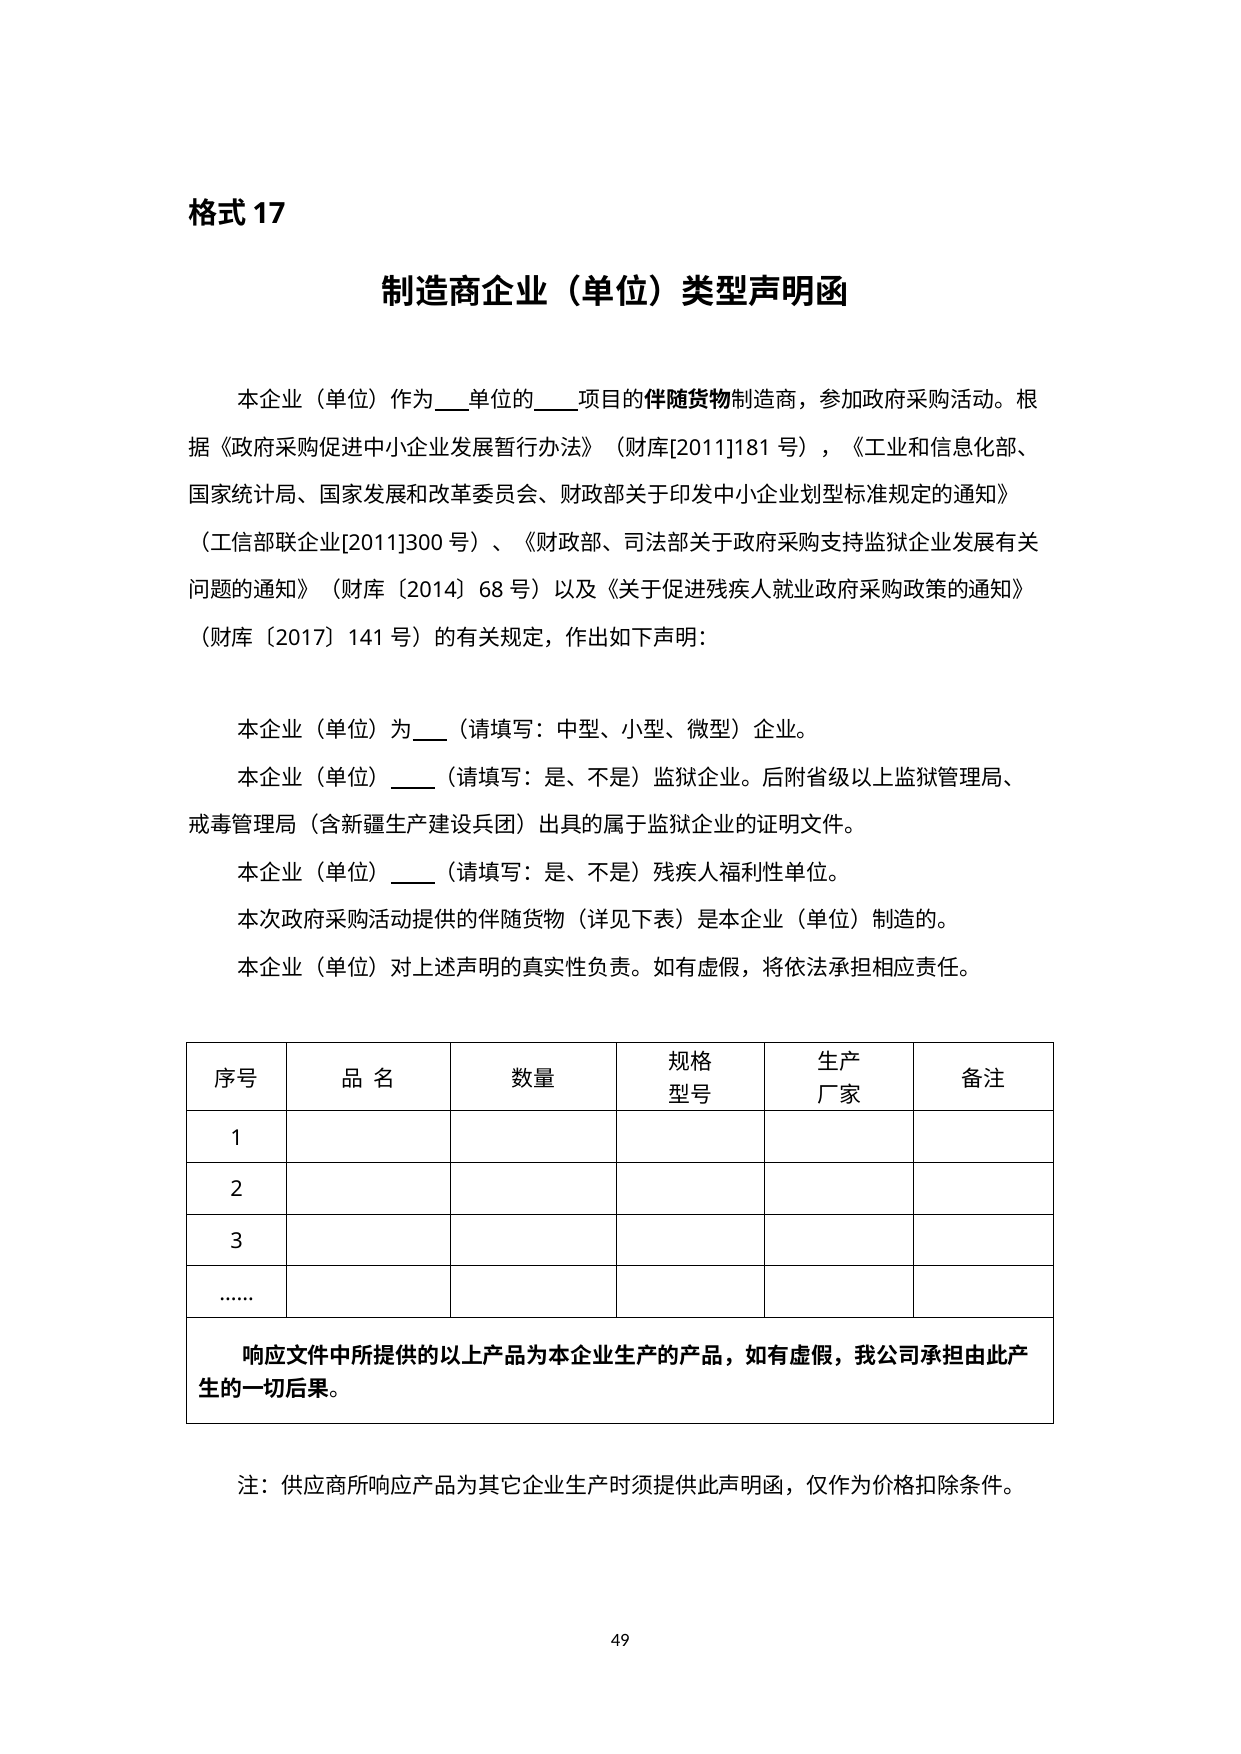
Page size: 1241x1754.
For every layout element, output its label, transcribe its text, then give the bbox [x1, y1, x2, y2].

table_cell [287, 1163, 450, 1214]
table_cell [914, 1163, 1053, 1214]
table_cell [451, 1215, 616, 1265]
table_cell [617, 1215, 764, 1265]
table_header 备注 [914, 1043, 1053, 1110]
text 注：供应商所响应产品为其它企业生产时须提供此声明函，仅作为价格扣除条件。 [188, 1468, 1041, 1500]
text 本企业（单位）对上述声明的真实性负责。如有虚假，将依法承担相应责任。 [188, 950, 1041, 981]
table_header 规格 型号 [617, 1043, 764, 1110]
table_cell [451, 1266, 616, 1317]
table_header 品 名 [287, 1043, 450, 1110]
table_header 生产 厂家 [765, 1043, 913, 1110]
table_cell 响应文件中所提供的以上产品为本企业生产的产品，如有虚假，我公司承担由此产生的一切后果。 [187, 1318, 1053, 1423]
table_cell [914, 1215, 1053, 1265]
table_cell 2 [187, 1163, 286, 1214]
table_cell [765, 1215, 913, 1265]
table_cell 1 [187, 1111, 286, 1162]
table_cell [287, 1215, 450, 1265]
table_cell [914, 1111, 1053, 1162]
table_cell [451, 1111, 616, 1162]
table_cell [287, 1111, 450, 1162]
text 本企业（单位）为 （请填写：中型、小型、微型）企业。 [188, 712, 1041, 744]
table_cell [287, 1266, 450, 1317]
text 本次政府采购活动提供的伴随货物（详见下表）是本企业（单位）制造的。 [188, 902, 1041, 934]
table_cell [765, 1111, 913, 1162]
table_cell …… [187, 1266, 286, 1317]
table_header 序号 [187, 1043, 286, 1110]
table_cell 3 [187, 1215, 286, 1265]
text 本企业（单位）作为 单位的 项目的伴随货物制造商，参加政府采购活动。根据《政府采购促进中小企业发展暂行办法》（财库[2011]181 号），《工业和信息化部、国家统计局、国家发展和改革委员会、财政部关于印发中小企业划型标准规定的通知》（工信部联企业[2011]300 号）、《财政部、司法部关于政府采购支持监狱企业发展有关问题的通知》（财库〔2014〕68 号）以及《关于促进残疾人就业政府采购政策的通知》（财库〔2017〕141 号）的有关规定，作出如下声明： [188, 382, 1041, 652]
table_cell [451, 1163, 616, 1214]
table_cell [617, 1163, 764, 1214]
table_cell [765, 1163, 913, 1214]
subtitle 格式17 [188, 189, 1052, 232]
text 本企业（单位） （请填写：是、不是）残疾人福利性单位。 [188, 855, 1041, 886]
table_cell [617, 1266, 764, 1317]
table_cell [914, 1266, 1053, 1317]
text 本企业（单位） （请填写：是、不是）监狱企业。后附省级以上监狱管理局、戒毒管理局（含新疆生产建设兵团）出具的属于监狱企业的证明文件。 [188, 760, 1041, 839]
table_cell [765, 1266, 913, 1317]
text 制造商企业（单位）类型声明函 [188, 265, 1041, 313]
table_header 数量 [451, 1043, 616, 1110]
table_cell [617, 1111, 764, 1162]
